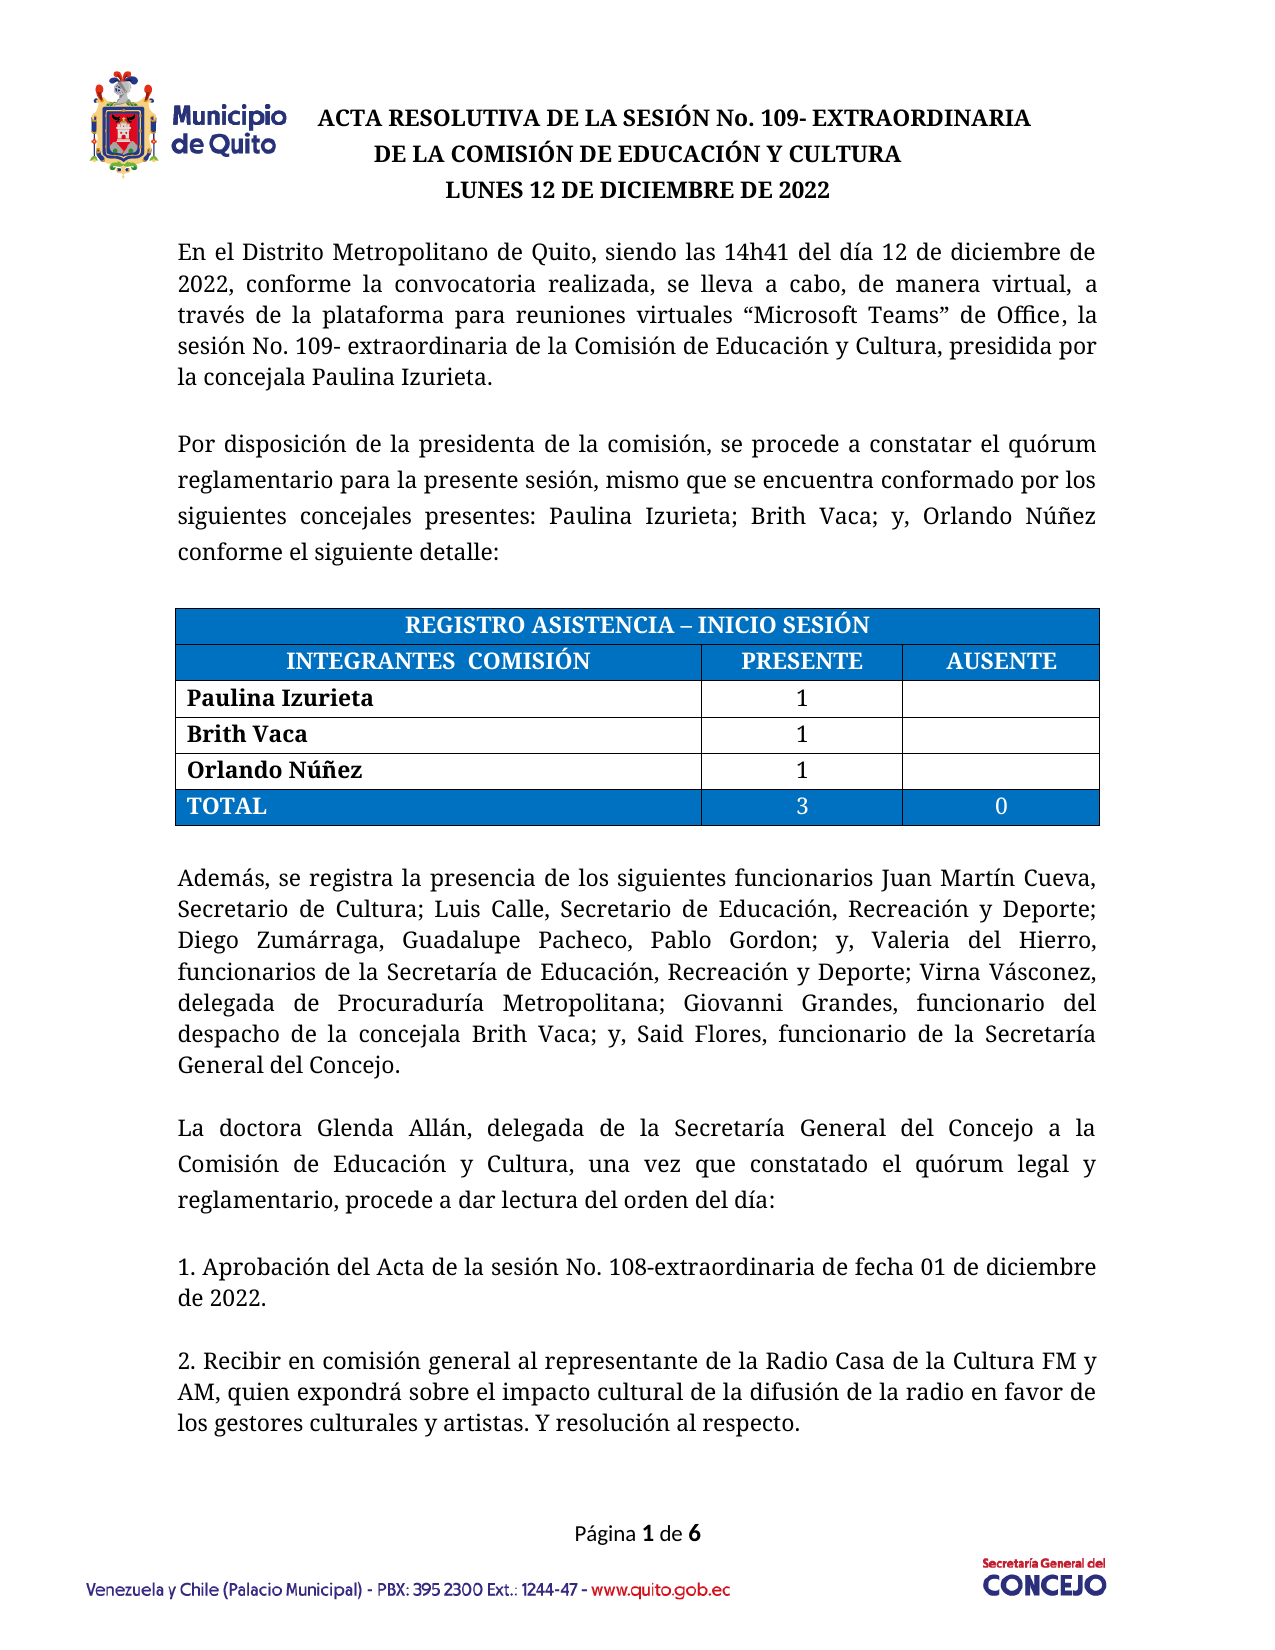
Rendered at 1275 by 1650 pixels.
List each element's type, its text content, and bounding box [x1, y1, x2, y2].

table_cell [903, 754, 1099, 789]
table_cell 3 [702, 790, 902, 825]
table_cell [903, 681, 1099, 717]
table_cell 1 [702, 718, 902, 753]
text Además, se registra la presencia de los siguientes funcionarios Juan Martín Cueva, Secretario de Cultura; Luis Calle, Secretario de Educación, Recreación y Deporte; Diego Zumárraga, Guadalupe Pacheco, Pablo Gordon; y, Valeria del Hierro, funcionarios de la Secretaría de Educación, Recreación y Deporte; Virna Vásconez, delegada de Procuraduría Metropolitana; Giovanni Grandes, funcionario del despacho de la concejala Brith Vaca; y, Said Flores, funcionario de la Secretaría General del Concejo. [177, 862, 1098, 1081]
table_cell Orlando Núñez [176, 754, 701, 789]
text La doctora Glenda Allán, delegada de la Secretaría General del Concejo a la Comisión de Educación y Cultura, una vez que constatado el quórum legal y reglamentario, procede a dar lectura del orden del día: [177, 1112, 1098, 1215]
table_cell TOTAL [176, 790, 701, 825]
text 1. Aprobación del Acta de la sesión No. 108-extraordinaria de fecha 01 de diciembre de 2022. [177, 1251, 1098, 1313]
table_cell AUSENTE [903, 645, 1099, 680]
text 2. Recibir en comisión general al representante de la Radio Casa de la Cultura FM y AM, quien expondrá sobre el impacto cultural de la difusión de la radio en favor de los gestores culturales y artistas. Y resolución al respecto. [177, 1345, 1098, 1438]
text En el Distrito Metropolitano de Quito, siendo las 14h41 del día 12 de diciembre de 2022, conforme la convocatoria realizada, se lleva a cabo, de manera virtual, a través de la plataforma para reuniones virtuales “Microsoft Teams” de Office, la sesión No. 109- extraordinaria de la Comisión de Educación y Cultura, presidida por la concejala Paulina Izurieta. [177, 236, 1098, 392]
table_cell [903, 718, 1099, 753]
table_cell Brith Vaca [176, 718, 701, 753]
table_cell 0 [903, 790, 1099, 825]
table_cell 1 [702, 754, 902, 789]
text Por disposición de la presidenta de la comisión, se procede a constatar el quórum reglamentario para la presente sesión, mismo que se encuentra conformado por los siguientes concejales presentes: Paulina Izurieta; Brith Vaca; y, Orlando Núñez conforme el siguiente detalle: [177, 428, 1098, 567]
table_cell INTEGRANTES COMISIÓN [176, 645, 701, 680]
table_header REGISTRO ASISTENCIA – INICIO SESIÓN [176, 609, 1099, 644]
table_cell 1 [702, 681, 902, 717]
picture [23, 29, 1156, 1631]
table_cell Paulina Izurieta [176, 681, 701, 717]
table_cell PRESENTE [702, 645, 902, 680]
